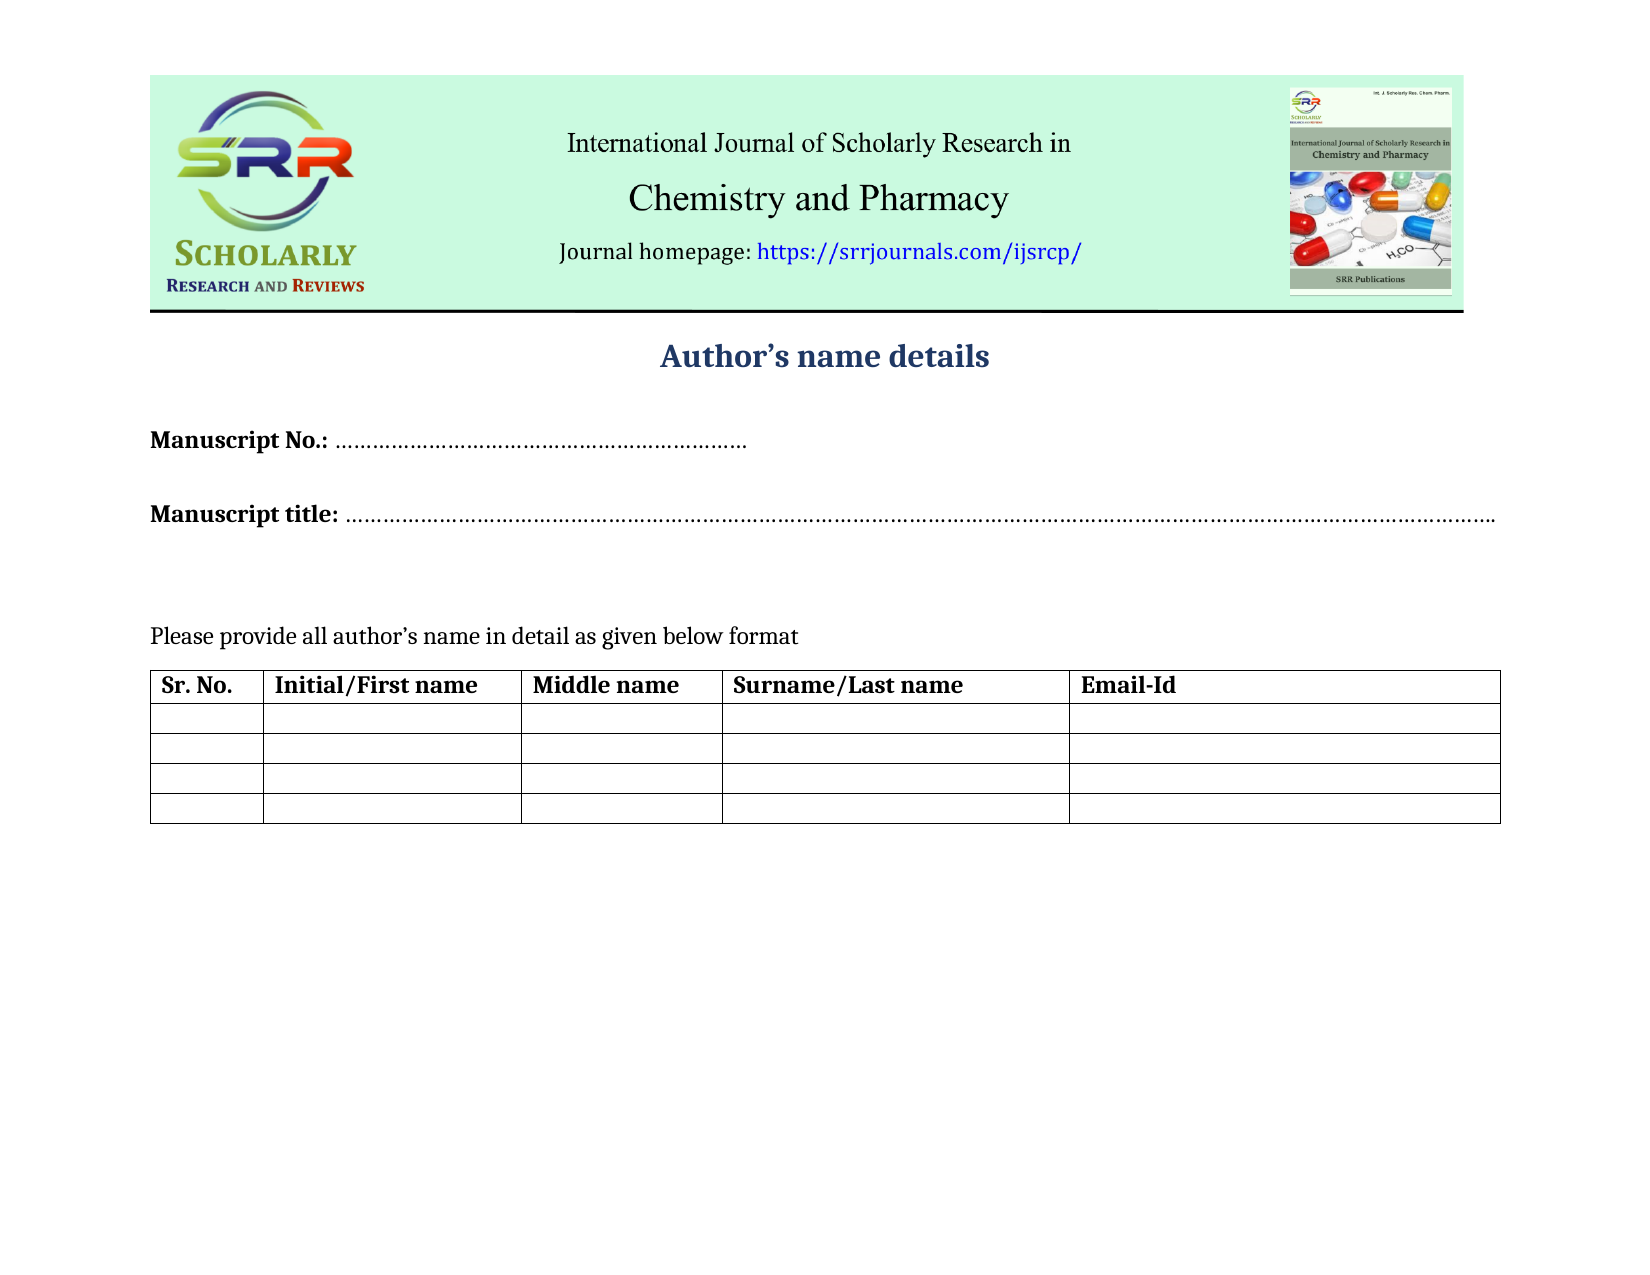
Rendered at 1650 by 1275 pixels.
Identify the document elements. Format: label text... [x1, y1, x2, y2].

picture [150, 75, 1464, 313]
subtitle Author’s name details [150, 338, 1500, 376]
table_cell [723, 764, 1069, 793]
table_cell [151, 734, 263, 763]
table_cell [723, 704, 1069, 733]
table_cell [522, 704, 722, 733]
table_cell [151, 764, 263, 793]
table_cell [1070, 794, 1500, 822]
table_header Sr. No. [151, 671, 263, 703]
text Manuscript No.: ………………………………………………………… [150, 426, 1500, 455]
table_cell [522, 734, 722, 763]
table_cell [264, 734, 521, 763]
table_cell [151, 704, 263, 733]
text Please provide all author’s name in detail as given below format [150, 622, 1500, 651]
text Manuscript title: …………………………………………………………………………………………………………………………………………………………………. [150, 500, 1500, 529]
table_cell [264, 764, 521, 793]
table_cell [522, 794, 722, 822]
table_cell [1070, 764, 1500, 793]
table_header Initial/First name [264, 671, 521, 703]
table_cell [522, 764, 722, 793]
table_header Email-Id [1070, 671, 1500, 703]
table_cell [1070, 734, 1500, 763]
table_header Surname/Last name [723, 671, 1069, 703]
table_cell [151, 794, 263, 822]
table_cell [264, 704, 521, 733]
table_cell [1070, 704, 1500, 733]
table_cell [723, 794, 1069, 822]
table_cell [264, 794, 521, 822]
table_header Middle name [522, 671, 722, 703]
table_cell [723, 734, 1069, 763]
